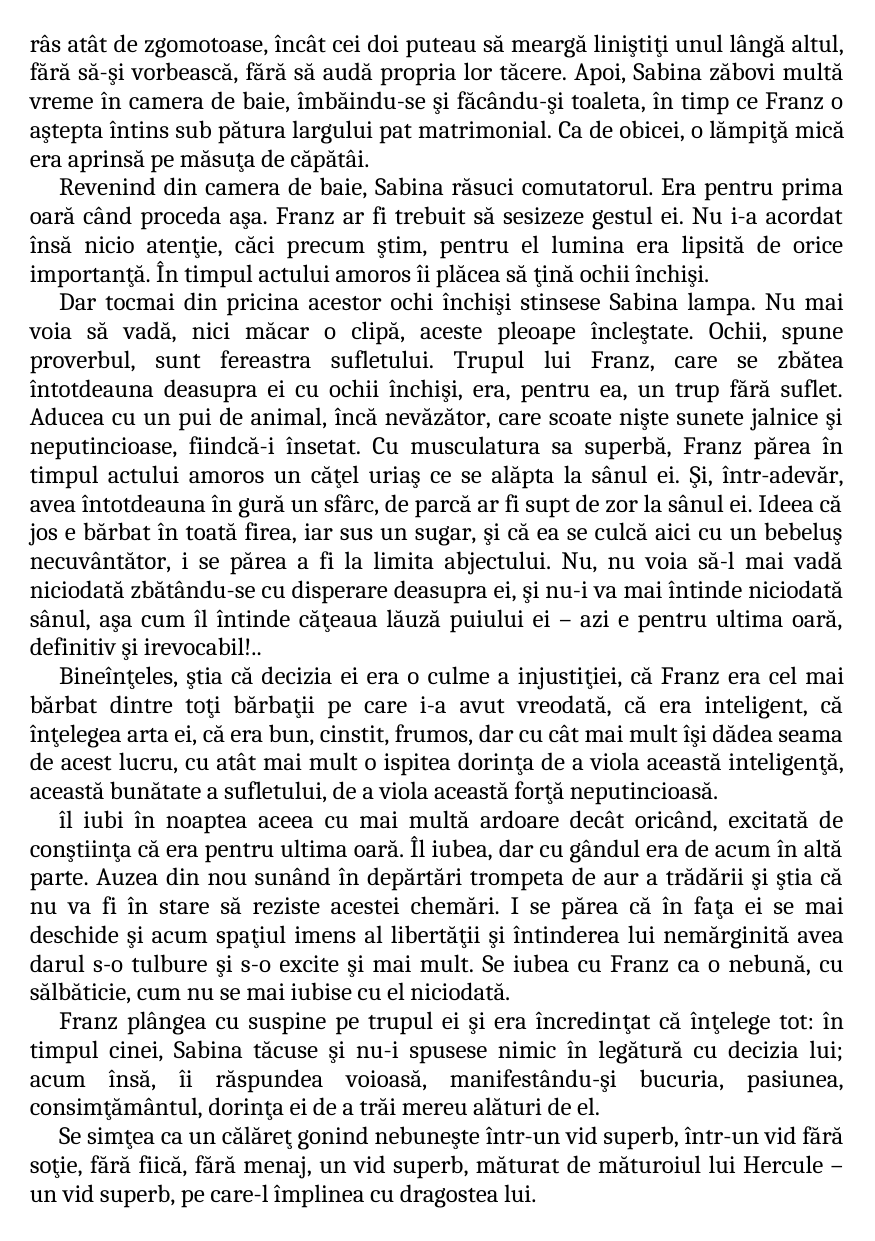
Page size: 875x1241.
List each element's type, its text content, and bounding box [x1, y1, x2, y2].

text Dar tocmai din pricina acestor ochi închişi stinsese Sabina lampa. Nu mai voia să vadă, nici măcar o clipă, aceste pleoape încleştate. Ochii, spune proverbul, sunt fereastra sufletului. Trupul lui Franz, care se zbătea întotdeauna deasupra ei cu ochii închişi, era, pentru ea, un trup fără suflet. Aducea cu un pui de animal, încă nevăzător, care scoate nişte sunete jalnice şi neputincioase, fiindcă-i însetat. Cu musculatura sa superbă, Franz părea în timpul actului amoros un căţel uriaş ce se alăpta la sânul ei. Şi, într-adevăr, avea întotdeauna în gură un sfârc, de parcă ar fi supt de zor la sânul ei. Ideea că jos e bărbat în toată firea, iar sus un sugar, şi că ea se culcă aici cu un bebeluş necuvântător, i se părea a fi la limita abjectului. Nu, nu voia să-l mai vadă niciodată zbătându-se cu disperare deasupra ei, şi nu-i va mai întinde niciodată sânul, aşa cum îl întinde căţeaua lăuză puiului ei – azi e pentru ultima oară, definitiv şi irevocabil!.. [29, 288, 844, 662]
text Franz plângea cu suspine pe trupul ei şi era încredinţat că înţelege tot: în timpul cinei, Sabina tăcuse şi nu-i spusese nimic în legătură cu decizia lui; acum însă, îi răspundea voioasă, manifestându-şi bucuria, pasiunea, consimţământul, dorinţa ei de a trăi mereu alături de el. [29, 1007, 844, 1122]
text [29, 29, 844, 173]
text Bineînţeles, ştia că decizia ei era o culme a injustiţiei, că Franz era cel mai bărbat dintre toţi bărbaţii pe care i-a avut vreodată, că era inteligent, că înţelegea arta ei, că era bun, cinstit, frumos, dar cu cât mai mult îşi dădea seama de acest lucru, cu atât mai mult o ispitea dorinţa de a viola această inteligenţă, această bunătate a sufletului, de a viola această forţă neputincioasă. [29, 662, 844, 806]
text îl iubi în noaptea aceea cu mai multă ardoare decât oricând, excitată de conştiinţa că era pentru ultima oară. Îl iubea, dar cu gândul era de acum în altă parte. Auzea din nou sunând în depărtări trompeta de aur a trădării şi ştia că nu va fi în stare să reziste acestei chemări. I se părea că în faţa ei se mai deschide şi acum spaţiul imens al libertăţii şi întinderea lui nemărginită avea darul s-o tulbure şi s-o excite şi mai mult. Se iubea cu Franz ca o nebună, cu sălbăticie, cum nu se mai iubise cu el niciodată. [29, 806, 844, 1007]
text Se simţea ca un călăreţ gonind nebuneşte într-un vid superb, într-un vid fără soţie, fără fiică, fără menaj, un vid superb, măturat de măturoiul lui Hercule – un vid superb, pe care-l împlinea cu dragostea lui. [29, 1122, 844, 1208]
text Revenind din camera de baie, Sabina răsuci comutatorul. Era pentru prima oară când proceda aşa. Franz ar fi trebuit să sesizeze gestul ei. Nu i-a acordat însă nicio atenţie, căci precum ştim, pentru el lumina era lipsită de orice importanţă. În timpul actului amoros îi plăcea să ţină ochii închişi. [29, 173, 844, 288]
